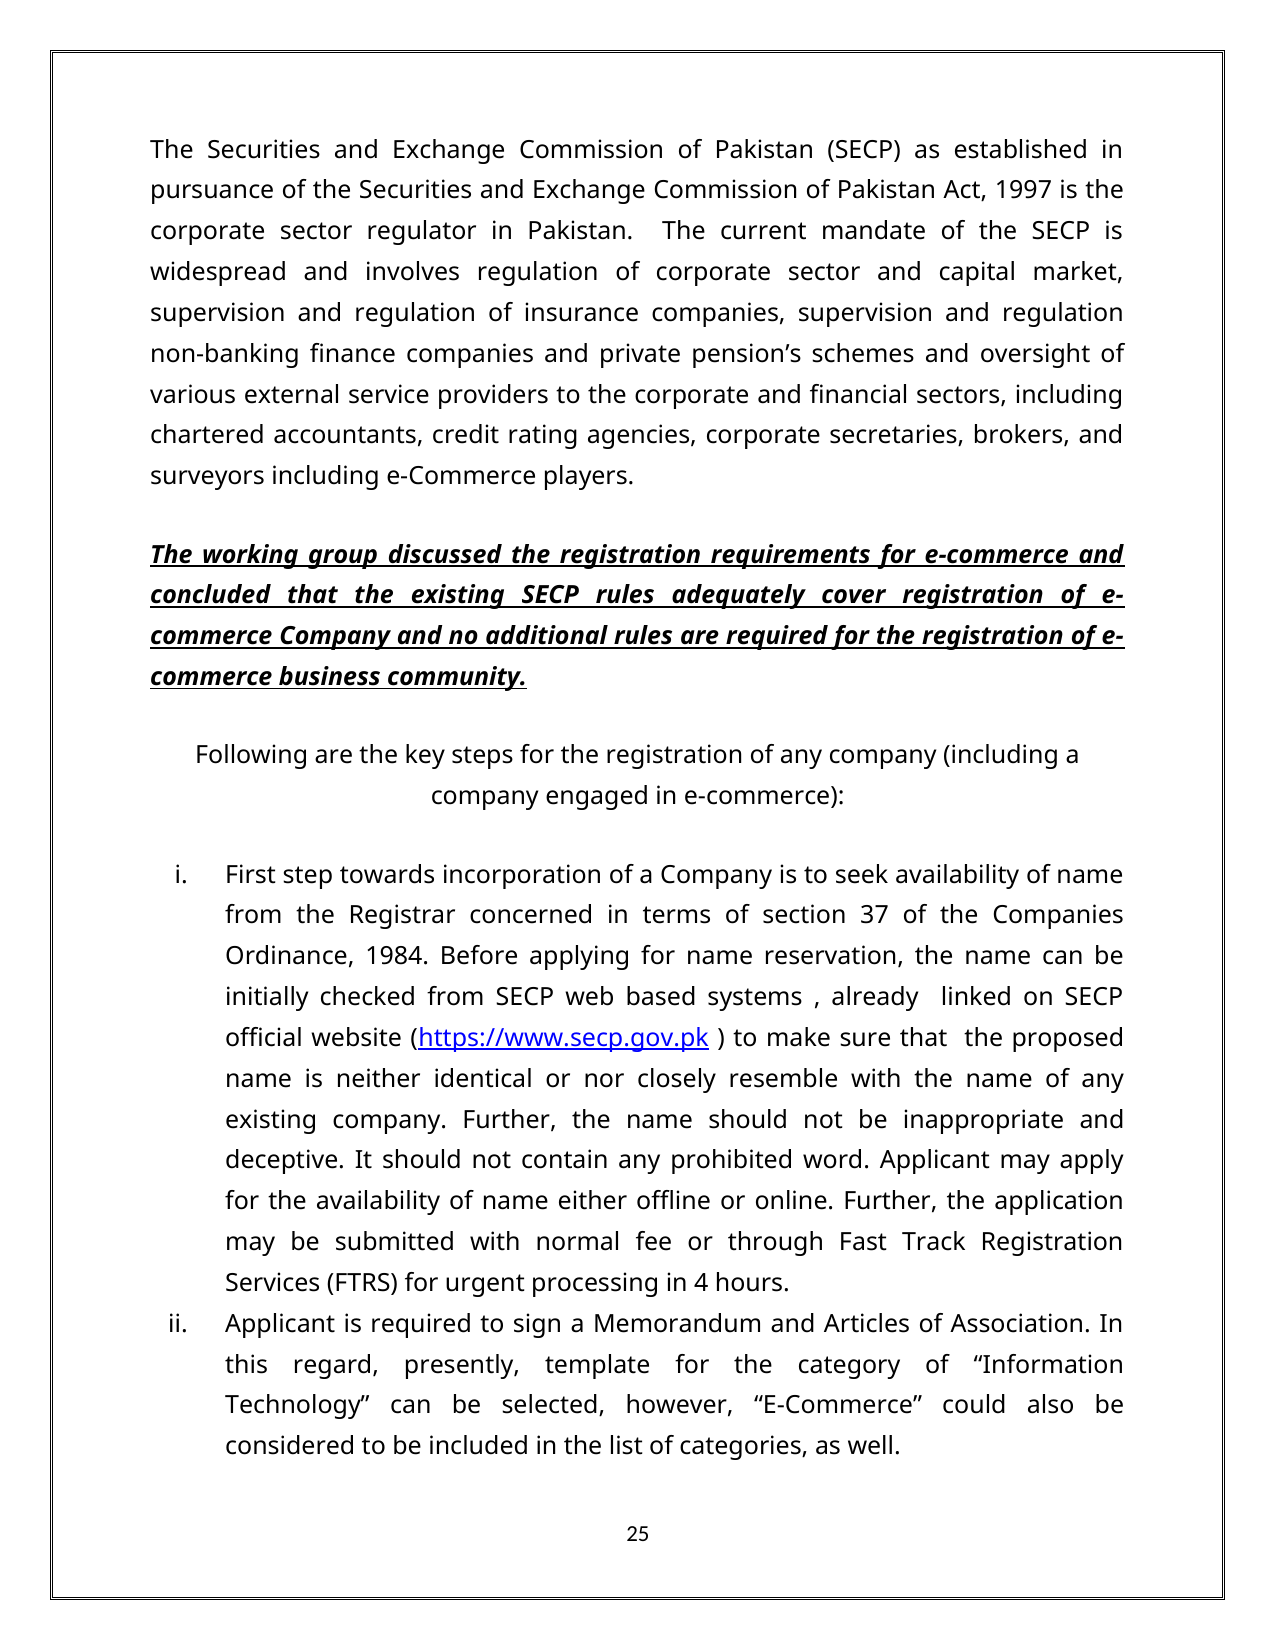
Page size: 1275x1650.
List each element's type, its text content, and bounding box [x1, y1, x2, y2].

text The Securities and Exchange Commission of Pakistan (SECP) as established in pursuance of the Securities and Exchange Commission of Pakistan Act, 1997 is the corporate sector regulator in Pakistan. The current mandate of the SECP is widespread and involves regulation of corporate sector and capital market, supervision and regulation of insurance companies, supervision and regulation non-banking finance companies and private pension’s schemes and oversight of various external service providers to the corporate and financial sectors, including chartered accountants, credit rating agencies, corporate secretaries, brokers, and surveyors including e-Commerce players. [150, 131, 1125, 492]
text The working group discussed the registration requirements for e-commerce and concluded that the existing SECP rules adequately cover registration of e-commerce Company and no additional rules are required for the registration of e-commerce business community. [150, 567, 1125, 606]
text Following are the key steps for the registration of any company (including a company engaged in e-commerce): [150, 737, 1125, 812]
list First step towards incorporation of a Company is to seek availability of name from the Registrar concerned in terms of section 37 of the Companies Ordinance, 1984. Before applying for name reservation, the name can be initially checked from SECP web based systems , already linked on SECP official website (https://www.secp.gov.pk ) to make sure that the proposed name is neither identical or nor closely resemble with the name of any existing company. Further, the name should not be inappropriate and deceptive. It should not contain any prohibited word. Applicant may apply for the availability of name either offline or online. Further, the application may be submitted with normal fee or through Fast Track Registration Services (FTRS) for urgent processing in 4 hours. [187, 856, 1125, 1299]
text The working group discussed the registration requirements for e-commerce and concluded that the existing SECP rules adequately cover registration of e-commerce Company and no additional rules are required for the registration of e-commerce business community. [150, 649, 1125, 693]
text The working group discussed the registration requirements for e-commerce and concluded that the existing SECP rules adequately cover registration of e-commerce Company and no additional rules are required for the registration of e-commerce business community. [150, 536, 1125, 565]
text The working group discussed the registration requirements for e-commerce and concluded that the existing SECP rules adequately cover registration of e-commerce Company and no additional rules are required for the registration of e-commerce business community. [150, 608, 1125, 647]
list Applicant is required to sign a Memorandum and Articles of Association. In this regard, presently, template for the category of “Information Technology” can be selected, however, “E-Commerce” could also be considered to be included in the list of categories, as well. [187, 1305, 1125, 1462]
